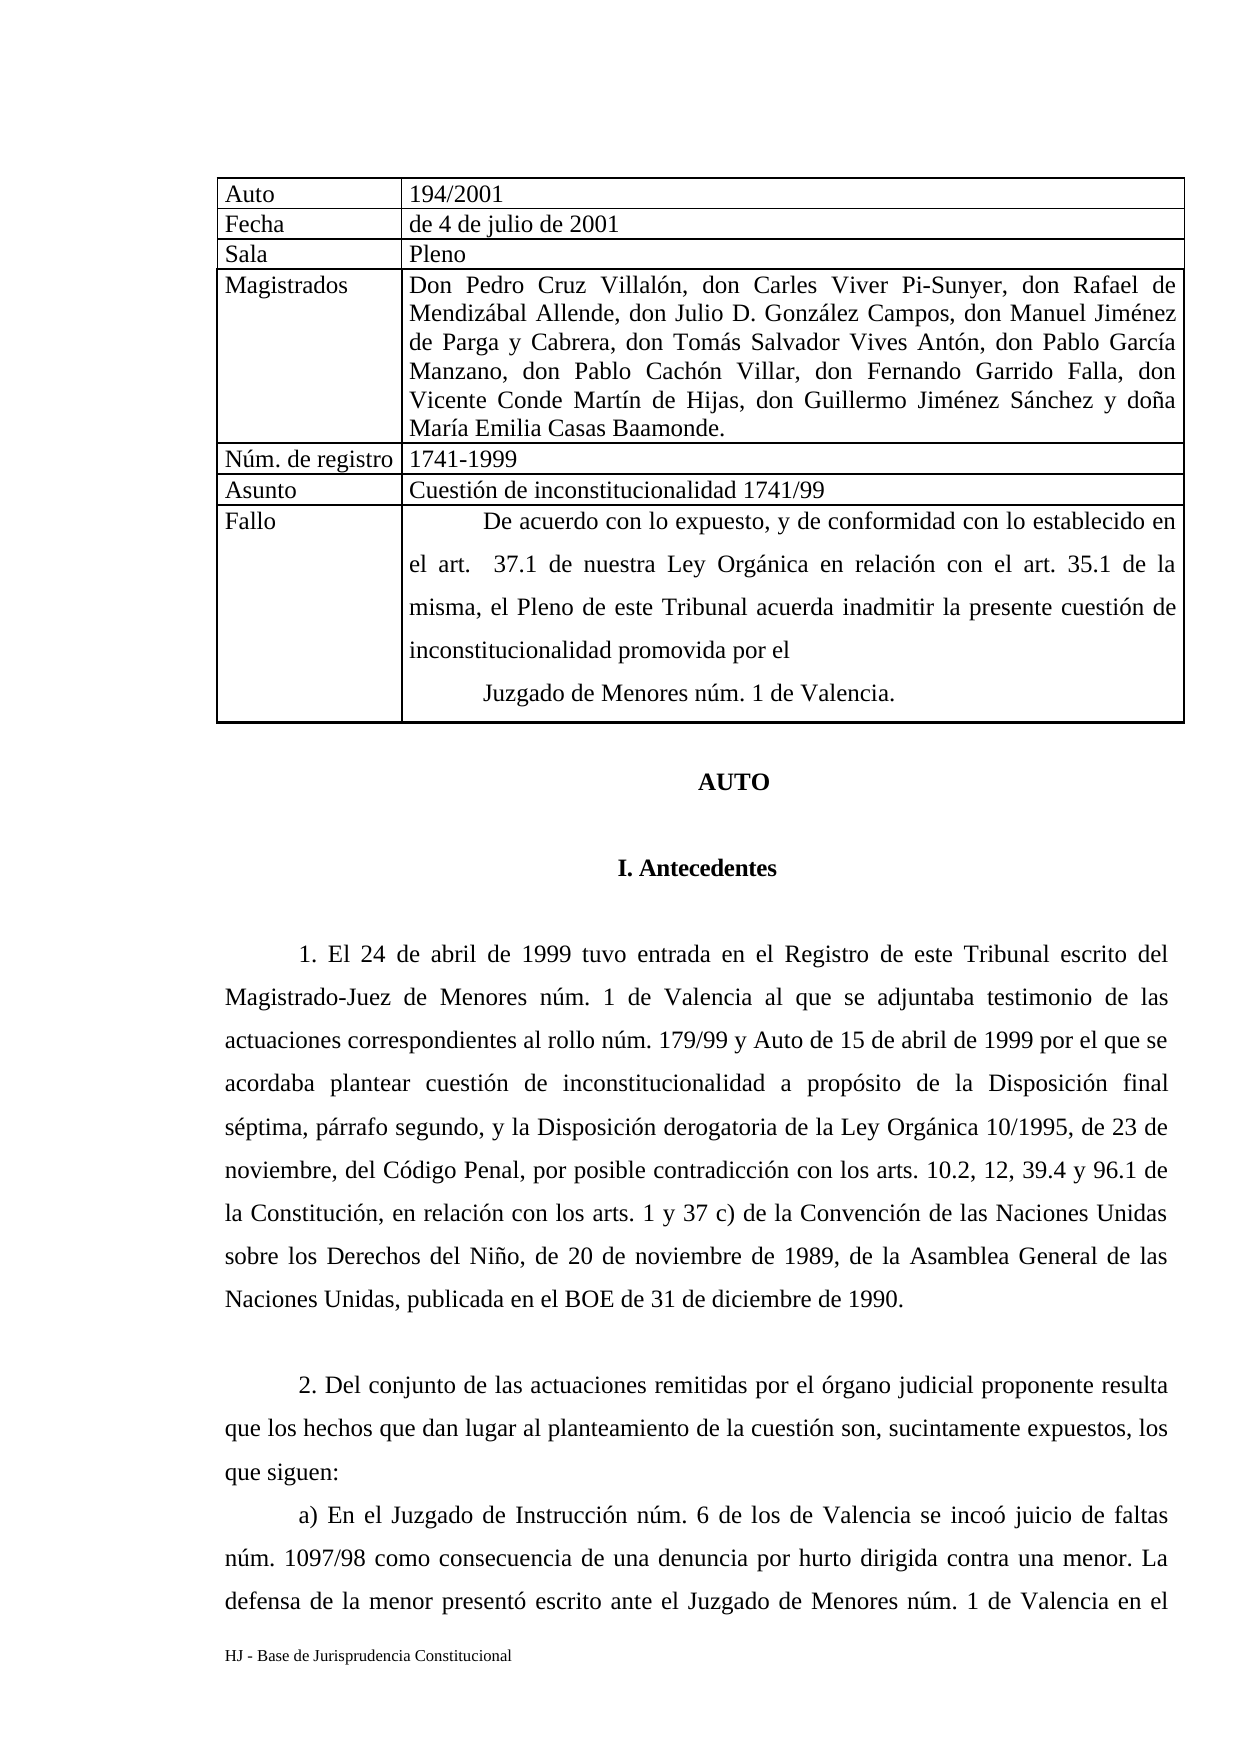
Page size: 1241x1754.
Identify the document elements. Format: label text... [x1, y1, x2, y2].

table_cell de 4 de julio de 2001 [402, 209, 1184, 238]
text I. Antecedentes [224, 853, 1169, 882]
text AUTO [224, 767, 1169, 795]
table_cell Magistrados [218, 270, 401, 442]
table_cell De acuerdo con lo expuesto, y de conformidad con lo establecido en el art. 37.1 de nuestra Ley Orgánica en relación con el art. 35.1 de la misma, el Pleno de este Tribunal acuerda inadmitir la presente cuestión de inconstitucionalidad promovida por el Juzgado de Menores núm. 1 de Valencia. [403, 506, 1183, 721]
table_cell Don Pedro Cruz Villalón, don Carles Viver Pi-Sunyer, don Rafael de Mendizábal Allende, don Julio D. González Campos, don Manuel Jiménez de Parga y Cabrera, don Tomás Salvador Vives Antón, don Pablo García Manzano, don Pablo Cachón Villar, don Fernando Garrido Falla, don Vicente Conde Martín de Hijas, don Guillermo Jiménez Sánchez y doña María Emilia Casas Baamonde. [403, 270, 1183, 442]
table_cell Fallo [218, 506, 401, 721]
table_cell Pleno [402, 240, 1184, 268]
table_cell Sala [218, 240, 401, 268]
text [224, 1500, 1169, 1615]
text 2. Del conjunto de las actuaciones remitidas por el órgano judicial proponente resulta que los hechos que dan lugar al planteamiento de la cuestión son, sucintamente expuestos, los que siguen: [224, 1370, 1169, 1485]
table_header Auto [218, 179, 401, 207]
table_cell Núm. de registro [218, 444, 401, 473]
table_cell Asunto [218, 475, 401, 504]
text 1. El 24 de abril de 1999 tuvo entrada en el Registro de este Tribunal escrito del Magistrado-Juez de Menores núm. 1 de Valencia al que se adjuntaba testimonio de las actuaciones correspondientes al rollo núm. 179/99 y Auto de 15 de abril de 1999 por el que se acordaba plantear cuestión de inconstitucionalidad a propósito de la Disposición final séptima, párrafo segundo, y la Disposición derogatoria de la Ley Orgánica 10/1995, de 23 de noviembre, del Código Penal, por posible contradicción con los arts. 10.2, 12, 39.4 y 96.1 de la Constitución, en relación con los arts. 1 y 37 c) de la Convención de las Naciones Unidas sobre los Derechos del Niño, de 20 de noviembre de 1989, de la Asamblea General de las Naciones Unidas, publicada en el BOE de 31 de diciembre de 1990. [224, 939, 1169, 1313]
table_cell Cuestión de inconstitucionalidad 1741/99 [403, 475, 1183, 504]
table_cell Fecha [218, 209, 401, 238]
table_cell 1741-1999 [403, 444, 1183, 473]
table_header 194/2001 [402, 179, 1184, 207]
